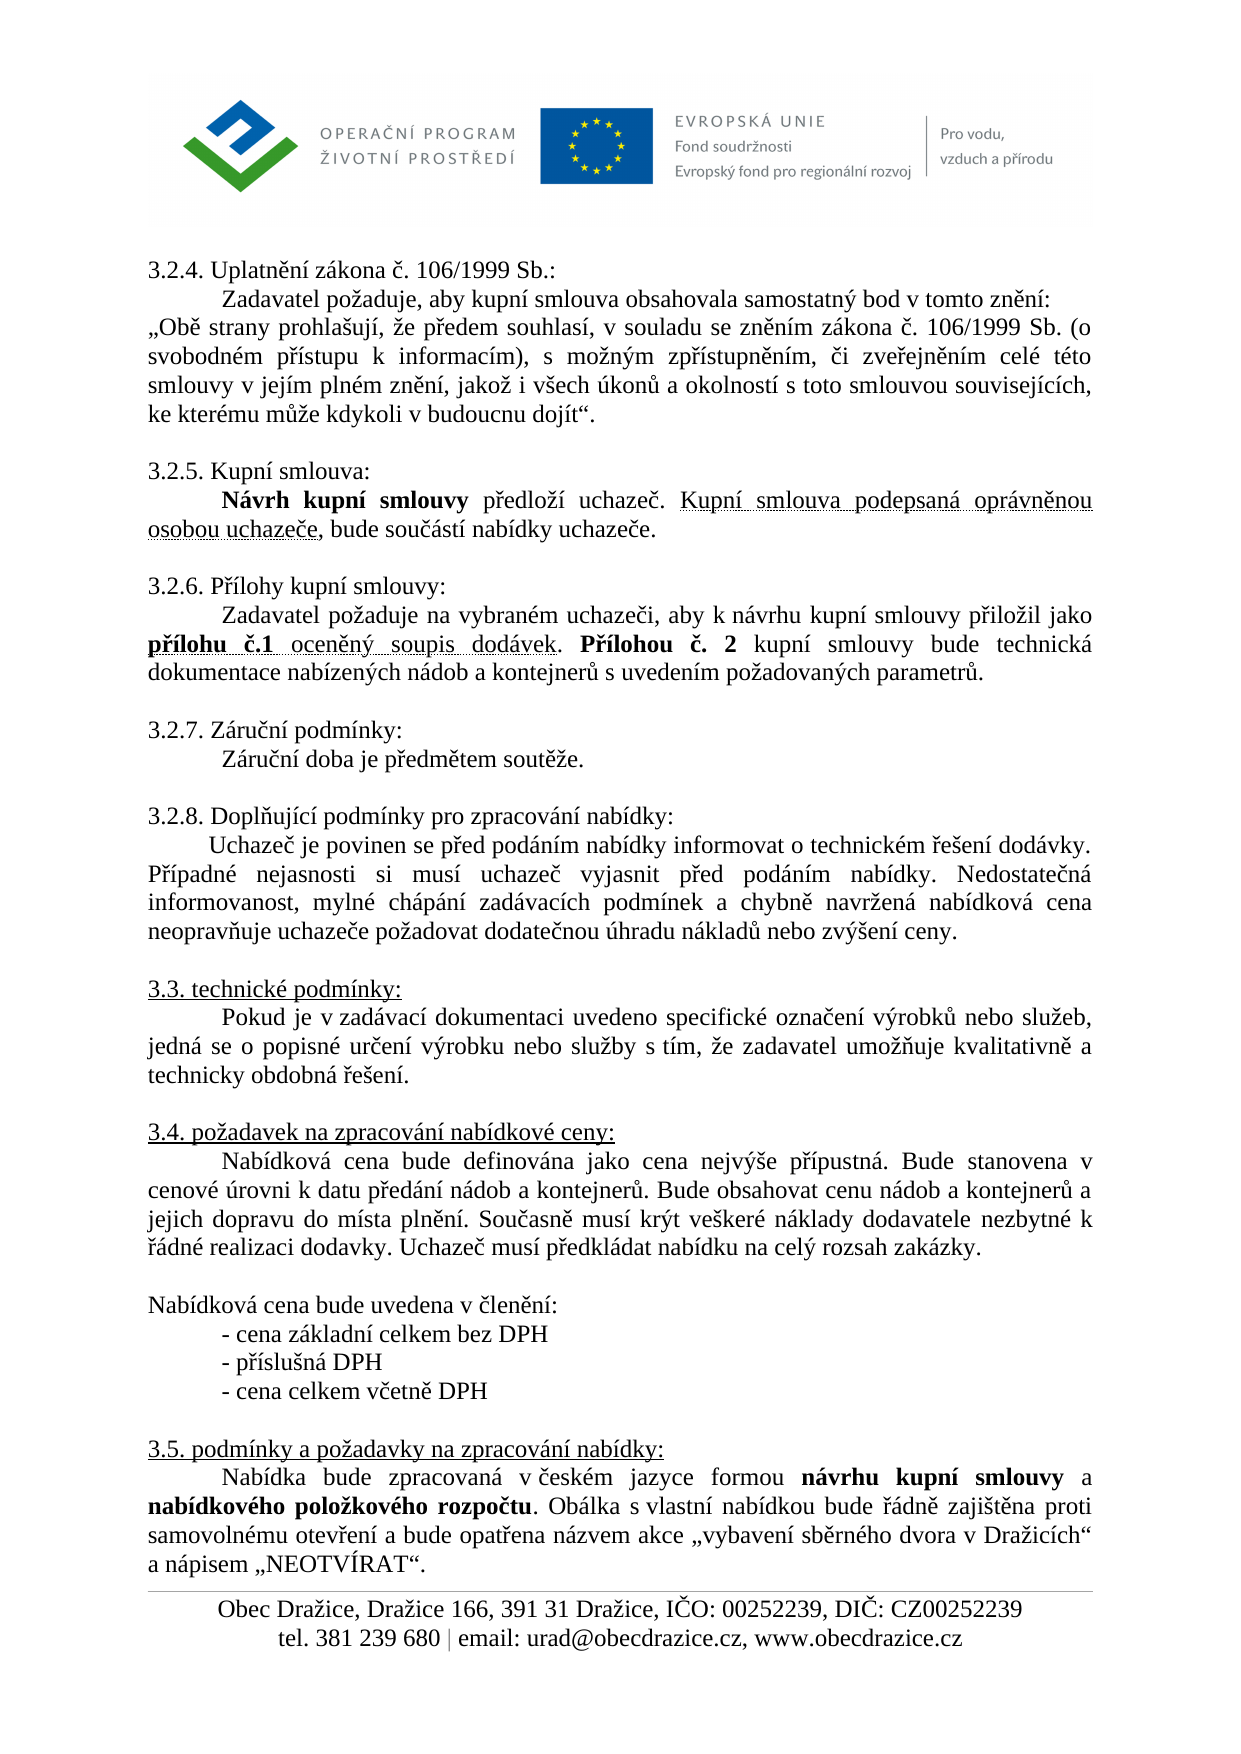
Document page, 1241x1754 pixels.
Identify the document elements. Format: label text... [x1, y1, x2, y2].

text Zadavatel požaduje, aby kupní smlouva obsahovala samostatný bod v tomto znění: [148, 284, 1093, 312]
text 3.3. technické podmínky: [148, 974, 1093, 1002]
text 3.4. požadavek na zpracování nabídkové ceny: [148, 1117, 1093, 1146]
text Uchazeč je povinen se před podáním nabídky informovat o technickém řešení dodávky. Případné nejasnosti si musí uchazeč vyjasnit před podáním nabídky. Nedostatečná informovanost, mylné chápání zadávacích podmínek a chybně navržená nabídková cena neopravňuje uchazeče požadovat dodatečnou úhradu nákladů nebo zvýšení ceny. [148, 830, 1093, 945]
text Návrh kupní smlouvy předloží uchazeč. Kupní smlouva podepsaná oprávněnou osobou uchazeče, bude součástí nabídky uchazeče. [148, 485, 1093, 542]
text Nabídková cena bude uvedena v členění: [148, 1290, 1093, 1319]
text - příslušná DPH [148, 1347, 1093, 1376]
text 3.2.4. Uplatnění zákona č. 106/1999 Sb.: [148, 255, 1093, 284]
text 3.2.7. Záruční podmínky: [148, 715, 1093, 744]
text 3.5. podmínky a požadavky na zpracování nabídky: [148, 1434, 1093, 1462]
text Zadavatel požaduje na vybraném uchazeči, aby k návrhu kupní smlouvy přiložil jako přílohu č.1 oceněný soupis dodávek. Přílohou č. 2 kupní smlouvy bude technická dokumentace nabízených nádob a kontejnerů s uvedením požadovaných parametrů. [148, 600, 1093, 686]
text 3.2.8. Doplňující podmínky pro zpracování nabídky: [148, 801, 1093, 830]
picture [147, 73, 1093, 227]
text - cena celkem včetně DPH [148, 1376, 1093, 1405]
text 3.2.5. Kupní smlouva: [148, 456, 1093, 485]
text 3.2.6. Přílohy kupní smlouvy: [148, 571, 1093, 600]
text Nabídka bude zpracovaná v českém jazyce formou návrhu kupní smlouvy a nabídkového položkového rozpočtu. Obálka s vlastní nabídkou bude řádně zajištěna proti samovolnému otevření a bude opatřena názvem akce „vybavení sběrného dvora v Dražicích“ a nápisem „NEOTVÍRAT“. [148, 1462, 1093, 1577]
text Pokud je v zadávací dokumentaci uvedeno specifické označení výrobků nebo služeb, jedná se o popisné určení výrobku nebo služby s tím, že zadavatel umožňuje kvalitativně a technicky obdobná řešení. [148, 1002, 1093, 1089]
text - cena základní celkem bez DPH [148, 1319, 1093, 1347]
text Záruční doba je předmětem soutěže. [148, 744, 1093, 772]
text „Obě strany prohlašují, že předem souhlasí, v souladu se zněním zákona č. 106/1999 Sb. (o svobodném přístupu k informacím), s možným zpřístupněním, či zveřejněním celé této smlouvy v jejím plném znění, jakož i všech úkonů a okolností s toto smlouvou souvisejících, ke kterému může kdykoli v budoucnu dojít“. [148, 312, 1093, 427]
text Nabídková cena bude definována jako cena nejvýše přípustná. Bude stanovena v cenové úrovni k datu předání nádob a kontejnerů. Bude obsahovat cenu nádob a kontejnerů a jejich dopravu do místa plnění. Současně musí krýt veškeré náklady dodavatele nezbytné k řádné realizaci dodavky. Uchazeč musí předkládat nabídku na celý rozsah zakázky. [148, 1146, 1093, 1261]
